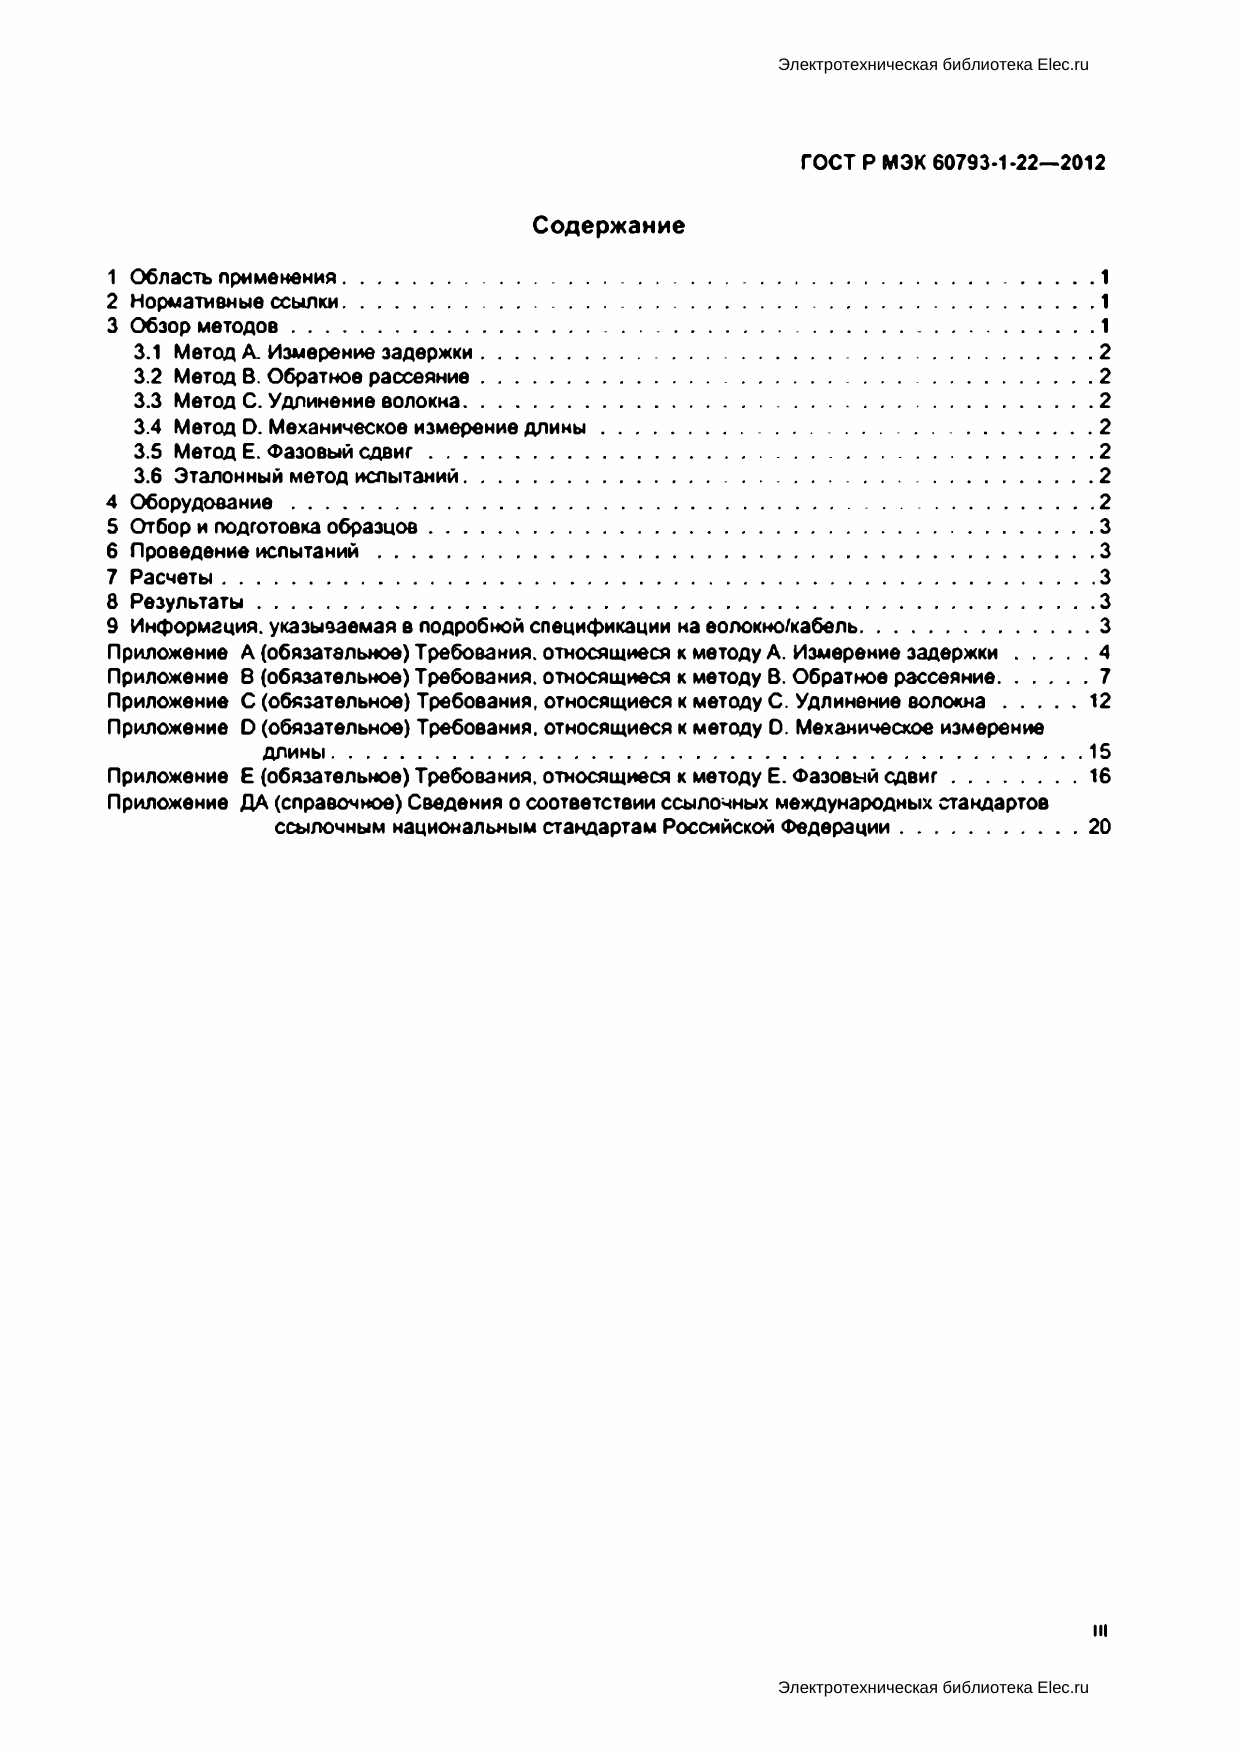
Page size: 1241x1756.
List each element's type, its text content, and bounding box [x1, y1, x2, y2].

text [778, 55, 1103, 74]
picture [0, 0, 1240, 1755]
text Электротехническая библиотека Elec.ru [778, 1678, 1103, 1697]
